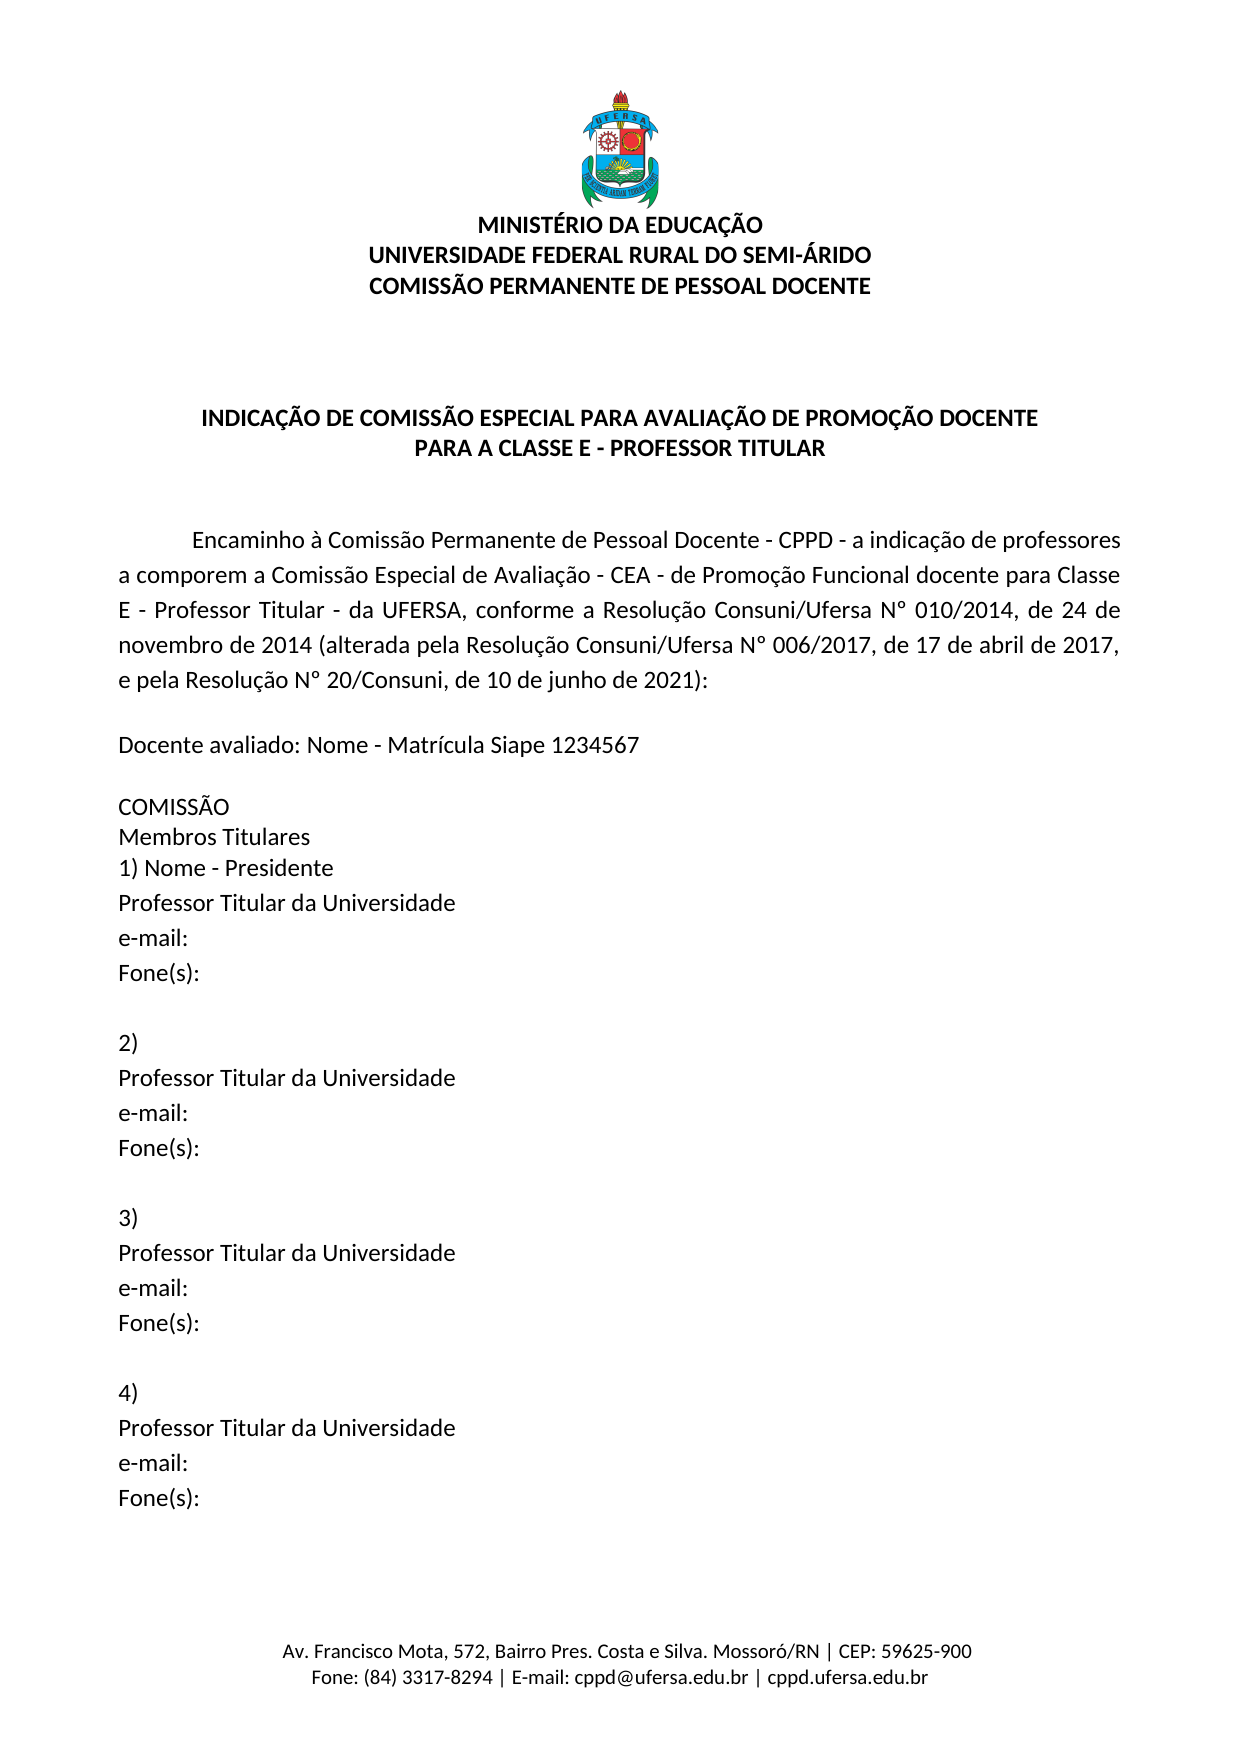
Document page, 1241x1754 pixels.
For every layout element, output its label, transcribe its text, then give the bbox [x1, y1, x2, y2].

text Docente avaliado: Nome - Matrícula Siape 1234567 [118, 729, 1122, 760]
text Fone(s): [118, 1307, 1122, 1337]
text Professor Titular da Universidade [118, 1412, 1122, 1442]
text INDICAÇÃO DE COMISSÃO ESPECIAL PARA AVALIAÇÃO DE PROMOÇÃO DOCENTE [118, 402, 1122, 432]
text Fone(s): [118, 1132, 1122, 1162]
picture [581, 90, 659, 188]
text Fone(s): [118, 1482, 1122, 1512]
text Fone(s): [118, 957, 1122, 987]
text e-mail: [118, 1097, 1122, 1127]
text UNIVERSIDADE FEDERAL RURAL DO SEMI-ÁRIDO [118, 239, 1122, 270]
text Professor Titular da Universidade [118, 1237, 1122, 1267]
picture [581, 175, 659, 209]
text e-mail: [118, 922, 1122, 952]
text Membros Titulares [118, 821, 1122, 852]
text Fone: (84) 3317-8294 | E-mail: cppd@ufersa.edu.br | cppd.ufersa.edu.br [118, 1664, 1122, 1689]
text Professor Titular da Universidade [118, 887, 1122, 917]
text COMISSÃO [118, 791, 1122, 821]
text Av. Francisco Mota, 572, Bairro Pres. Costa e Silva. Mossoró/RN | CEP: 59625-900 [133, 1639, 1122, 1664]
text COMISSÃO PERMANENTE DE PESSOAL DOCENTE [118, 270, 1122, 300]
text PARA A CLASSE E - PROFESSOR TITULAR [118, 432, 1122, 463]
text Professor Titular da Universidade [118, 1062, 1122, 1092]
text 2) [118, 1027, 1122, 1057]
text 1) Nome - Presidente [118, 852, 1122, 882]
text 3) [118, 1202, 1122, 1232]
text Encaminho à Comissão Permanente de Pessoal Docente - CPPD - a indicação de professores a comporem a Comissão Especial de Avaliação - CEA - de Promoção Funcional docente para Classe E - Professor Titular - da UFERSA, conforme a Resolução Consuni/Ufersa Nº 010/2014, de 24 de novembro de 2014 (alterada pela Resolução Consuni/Ufersa Nº 006/2017, de 17 de abril de 2017, e pela Resolução Nº 20/Consuni, de 10 de junho de 2021): [118, 524, 1122, 694]
text e-mail: [118, 1447, 1122, 1477]
text 4) [118, 1377, 1122, 1407]
text e-mail: [118, 1272, 1122, 1302]
text MINISTÉRIO DA EDUCAÇÃO [118, 209, 1122, 239]
